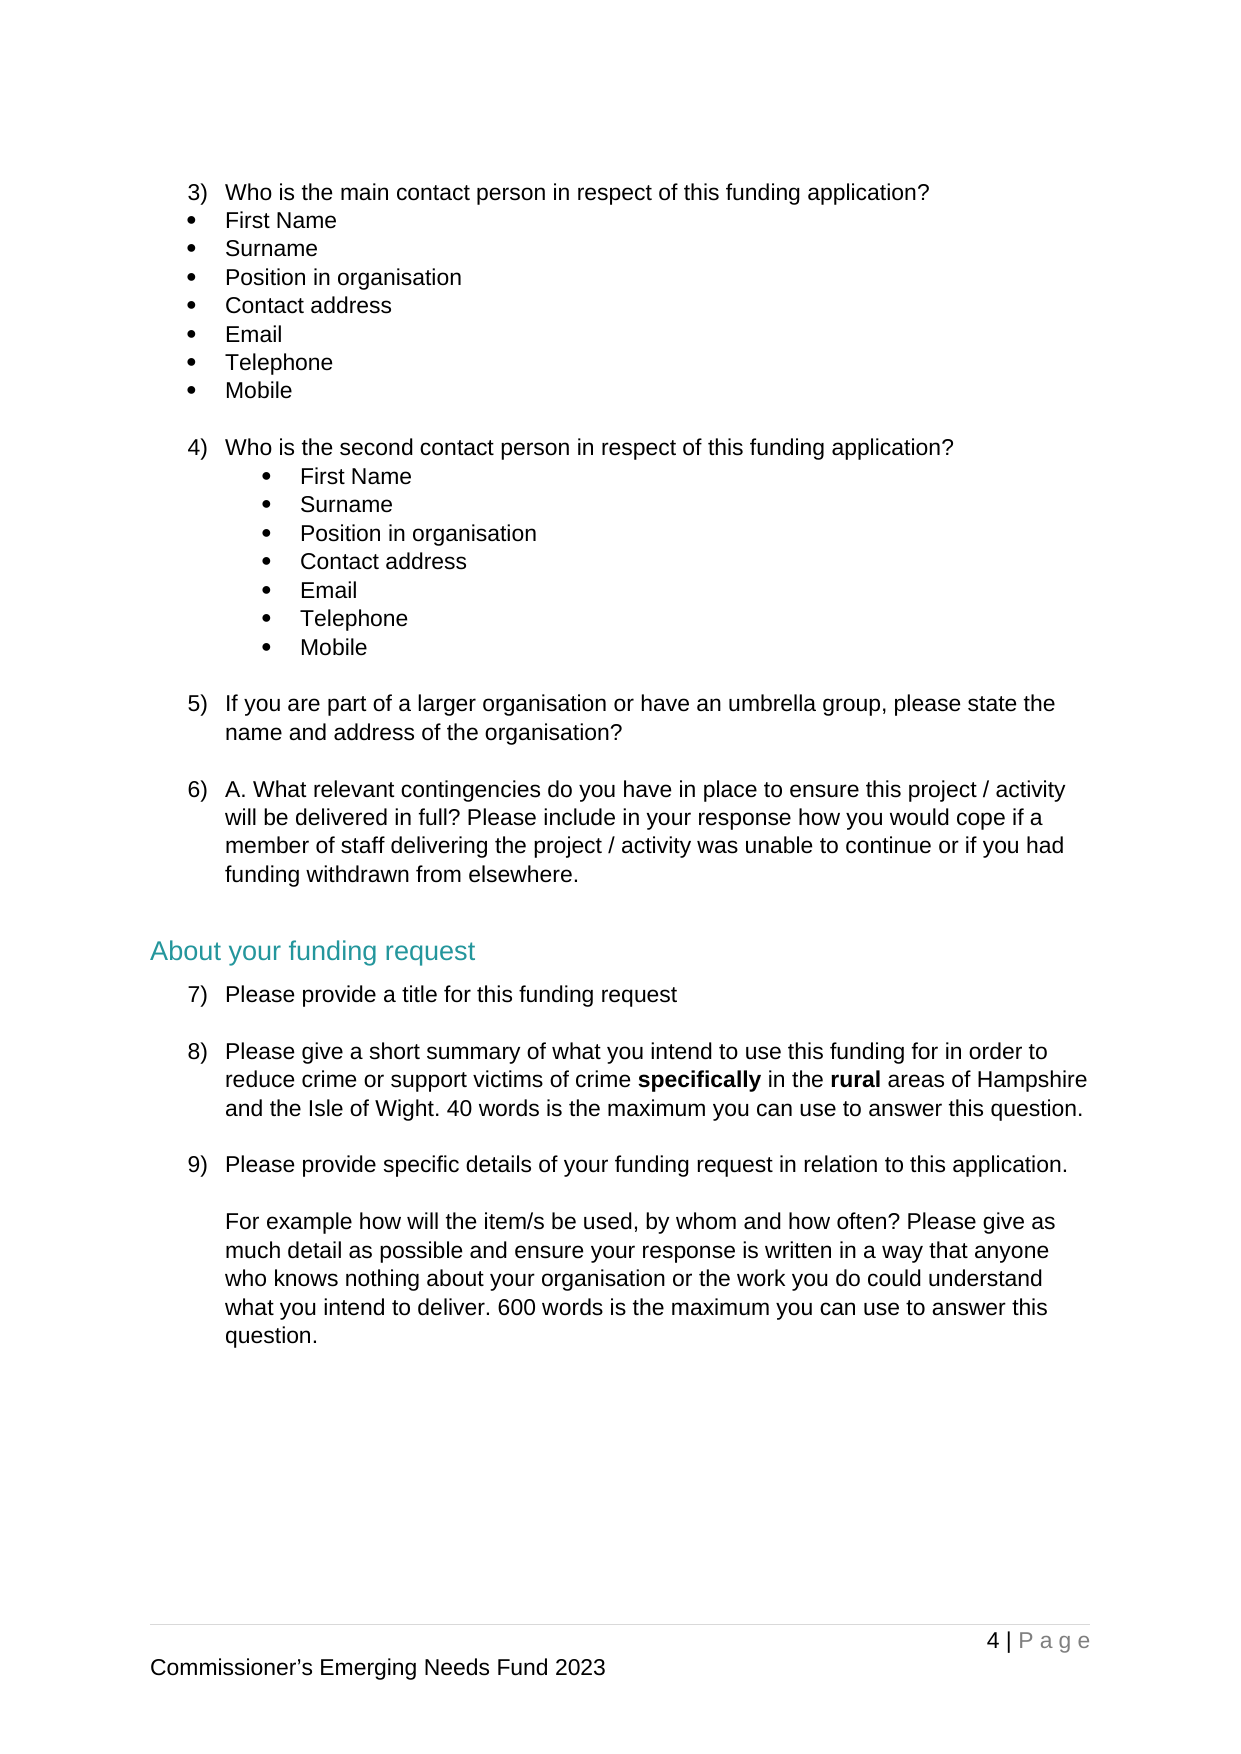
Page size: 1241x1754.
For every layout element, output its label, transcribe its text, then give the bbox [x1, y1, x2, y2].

list Please provide specific details of your funding request in relation to this application. For example how will the item/s be used, by whom and how often? Please give as much detail as possible and ensure your response is written in a way that anyone who knows nothing about your organisation or the work you do could understand what you intend to deliver. 600 words is the maximum you can use to answer this question. [187, 1151, 1090, 1348]
list Surname [187, 235, 1090, 262]
list Contact address [187, 292, 1090, 318]
subtitle About your funding request [150, 934, 1090, 966]
list Email [262, 577, 1090, 603]
list Position in organisation [187, 264, 1090, 290]
list Telephone [187, 349, 1090, 375]
list Please provide a title for this funding request [187, 981, 1090, 1007]
list Contact address [262, 548, 1090, 574]
list Mobile [187, 377, 1090, 404]
list If you are part of a larger organisation or have an umbrella group, please state the name and address of the organisation? [187, 690, 1090, 745]
list Telephone [262, 605, 1090, 631]
list Position in organisation [262, 520, 1090, 546]
list First Name [262, 463, 1090, 489]
list Mobile [262, 633, 1090, 660]
list Please give a short summary of what you intend to use this funding for in order to reduce crime or support victims of crime specifically in the rural areas of Hampshire and the Isle of Wight. 40 words is the maximum you can use to answer this question. [187, 1038, 1090, 1121]
list Surname [262, 491, 1090, 518]
list Who is the second contact person in respect of this funding application? [187, 434, 1090, 461]
list A. What relevant contingencies do you have in place to ensure this project / activity will be delivered in full? Please include in your response how you would cope if a member of staff delivering the project / activity was unable to continue or if you had funding withdrawn from elsewhere. [187, 776, 1090, 887]
list Who is the main contact person in respect of this funding application? [187, 178, 1090, 205]
list Email [187, 321, 1090, 347]
list First Name [187, 207, 1090, 233]
